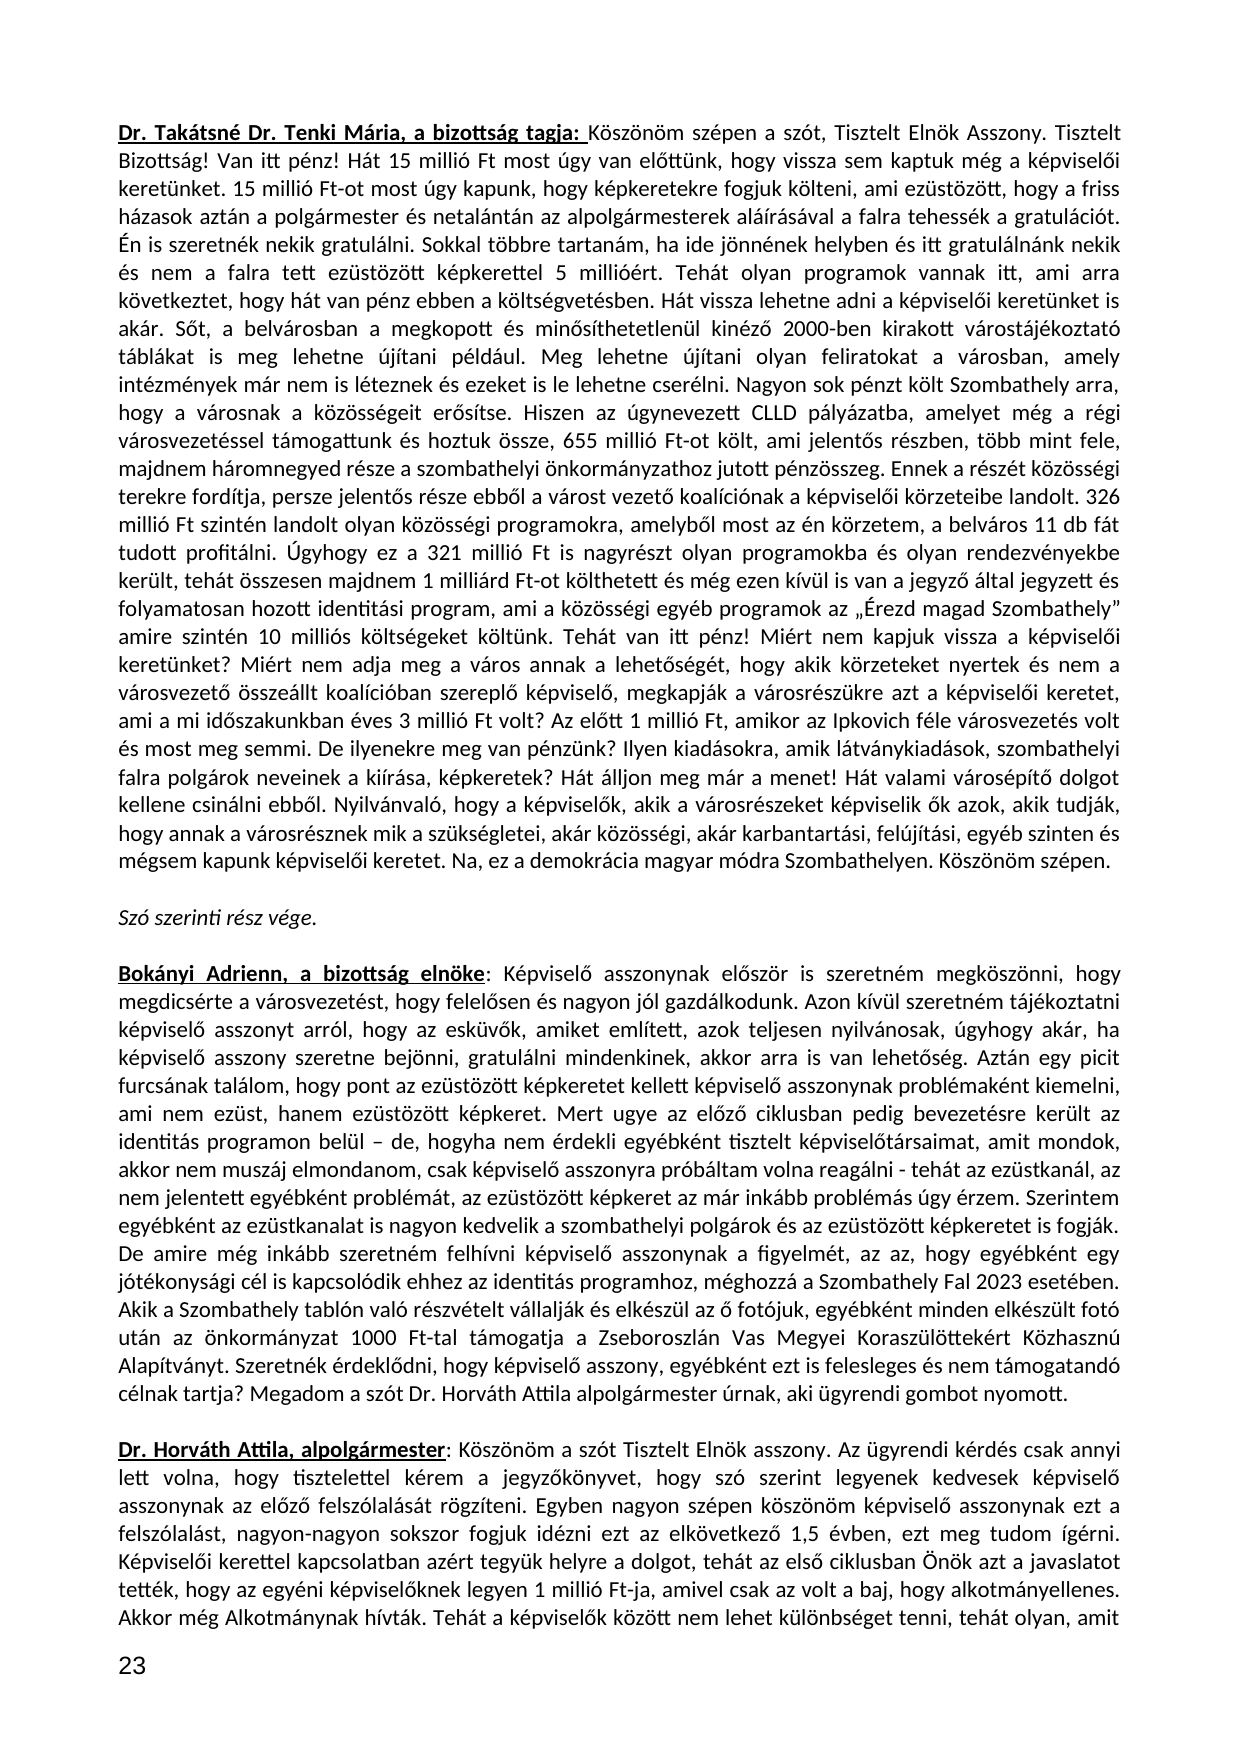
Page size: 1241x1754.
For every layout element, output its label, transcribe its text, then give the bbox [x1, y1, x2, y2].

text Dr. Takátsné Dr. Tenki Mária, a bizottság tagja: Köszönöm szépen a szót, Tisztelt Elnök Asszony. Tisztelt Bizottság! Van itt pénz! Hát 15 millió Ft most úgy van előttünk, hogy vissza sem kaptuk még a képviselői keretünket. 15 millió Ft-ot most úgy kapunk, hogy képkeretekre fogjuk költeni, ami ezüstözött, hogy a friss házasok aztán a polgármester és netalántán az alpolgármesterek aláírásával a falra tehessék a gratulációt. Én is szeretnék nekik gratulálni. Sokkal többre tartanám, ha ide jönnének helyben és itt gratulálnánk nekik és nem a falra tett ezüstözött képkerettel 5 millióért. Tehát olyan programok vannak itt, ami arra következtet, hogy hát van pénz ebben a költségvetésben. Hát vissza lehetne adni a képviselői keretünket is akár. Sőt, a belvárosban a megkopott és minősíthetetlenül kinéző 2000-ben kirakott várostájékoztató táblákat is meg lehetne újítani például. Meg lehetne újítani olyan feliratokat a városban, amely intézmények már nem is léteznek és ezeket is le lehetne cserélni. Nagyon sok pénzt költ Szombathely arra, hogy a városnak a közösségeit erősítse. Hiszen az úgynevezett CLLD pályázatba, amelyet még a régi városvezetéssel támogattunk és hoztuk össze, 655 millió Ft-ot költ, ami jelentős részben, több mint fele, majdnem háromnegyed része a szombathelyi önkormányzathoz jutott pénzösszeg. Ennek a részét közösségi terekre fordítja, persze jelentős része ebből a várost vezető koalíciónak a képviselői körzeteibe landolt. 326 millió Ft szintén landolt olyan közösségi programokra, amelyből most az én körzetem, a belváros 11 db fát tudott profitálni. Úgyhogy ez a 321 millió Ft is nagyrészt olyan programokba és olyan rendezvényekbe került, tehát összesen majdnem 1 milliárd Ft-ot költhetett és még ezen kívül is van a jegyző által jegyzett és folyamatosan hozott identitási program, ami a közösségi egyéb programok az „Érezd magad Szombathely” amire szintén 10 milliós költségeket költünk. Tehát van itt pénz! Miért nem kapjuk vissza a képviselői keretünket? Miért nem adja meg a város annak a lehetőségét, hogy akik körzeteket nyertek és nem a városvezető összeállt koalícióban szereplő képviselő, megkapják a városrészükre azt a képviselői keretet, ami a mi időszakunkban éves 3 millió Ft volt? Az előtt 1 millió Ft, amikor az Ipkovich féle városvezetés volt és most meg semmi. De ilyenekre meg van pénzünk? Ilyen kiadásokra, amik látványkiadások, szombathelyi falra polgárok neveinek a kiírása, képkeretek? Hát álljon meg már a menet! Hát valami városépítő dolgot kellene csinálni ebből. Nyilvánvaló, hogy a képviselők, akik a városrészeket képviselik ők azok, akik tudják, hogy annak a városrésznek mik a szükségletei, akár közösségi, akár karbantartási, felújítási, egyéb szinten és mégsem kapunk képviselői keretet. Na, ez a demokrácia magyar módra Szombathelyen. Köszönöm szépen. [118, 118, 1122, 875]
text Szó szerinti rész vége. [118, 903, 1122, 931]
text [118, 1435, 1122, 1631]
text Bokányi Adrienn, a bizottság elnöke: Képviselő asszonynak először is szeretném megköszönni, hogy megdicsérte a városvezetést, hogy felelősen és nagyon jól gazdálkodunk. Azon kívül szeretném tájékoztatni képviselő asszonyt arról, hogy az esküvők, amiket említett, azok teljesen nyilvánosak, úgyhogy akár, ha képviselő asszony szeretne bejönni, gratulálni mindenkinek, akkor arra is van lehetőség. Aztán egy picit furcsának találom, hogy pont az ezüstözött képkeretet kellett képviselő asszonynak problémaként kiemelni, ami nem ezüst, hanem ezüstözött képkeret. Mert ugye az előző ciklusban pedig bevezetésre került az identitás programon belül – de, hogyha nem érdekli egyébként tisztelt képviselőtársaimat, amit mondok, akkor nem muszáj elmondanom, csak képviselő asszonyra próbáltam volna reagálni - tehát az ezüstkanál, az nem jelentett egyébként problémát, az ezüstözött képkeret az már inkább problémás úgy érzem. Szerintem egyébként az ezüstkanalat is nagyon kedvelik a szombathelyi polgárok és az ezüstözött képkeretet is fogják. De amire még inkább szeretném felhívni képviselő asszonynak a figyelmét, az az, hogy egyébként egy jótékonysági cél is kapcsolódik ehhez az identitás programhoz, méghozzá a Szombathely Fal 2023 esetében. Akik a Szombathely tablón való részvételt vállalják és elkészül az ő fotójuk, egyébként minden elkészült fotó után az önkormányzat 1000 Ft-tal támogatja a Zseboroszlán Vas Megyei Koraszülöttekért Közhasznú Alapítványt. Szeretnék érdeklődni, hogy képviselő asszony, egyébként ezt is felesleges és nem támogatandó célnak tartja? Megadom a szót Dr. Horváth Attila alpolgármester úrnak, aki ügyrendi gombot nyomott. [118, 959, 1122, 1407]
